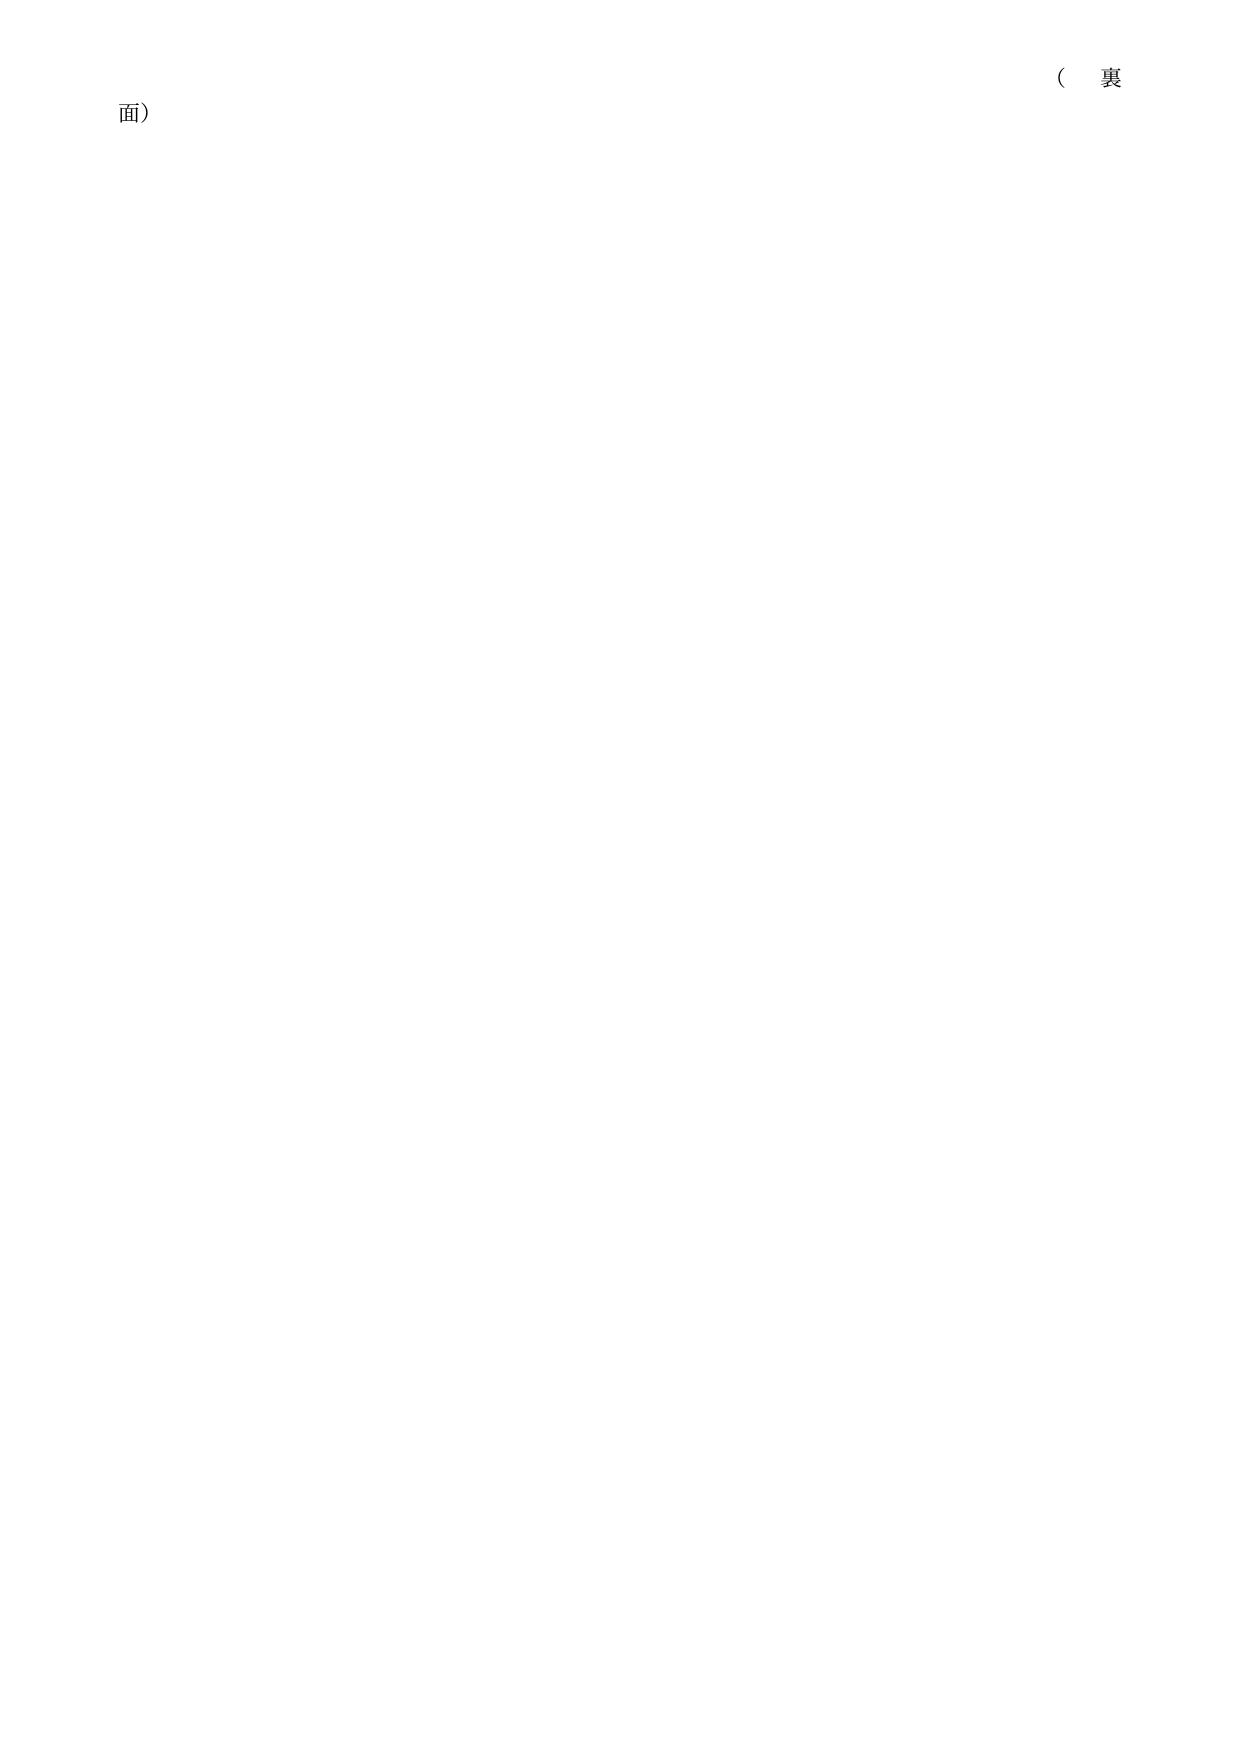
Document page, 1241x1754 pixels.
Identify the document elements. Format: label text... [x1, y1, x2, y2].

text （裏面） [118, 59, 1122, 129]
